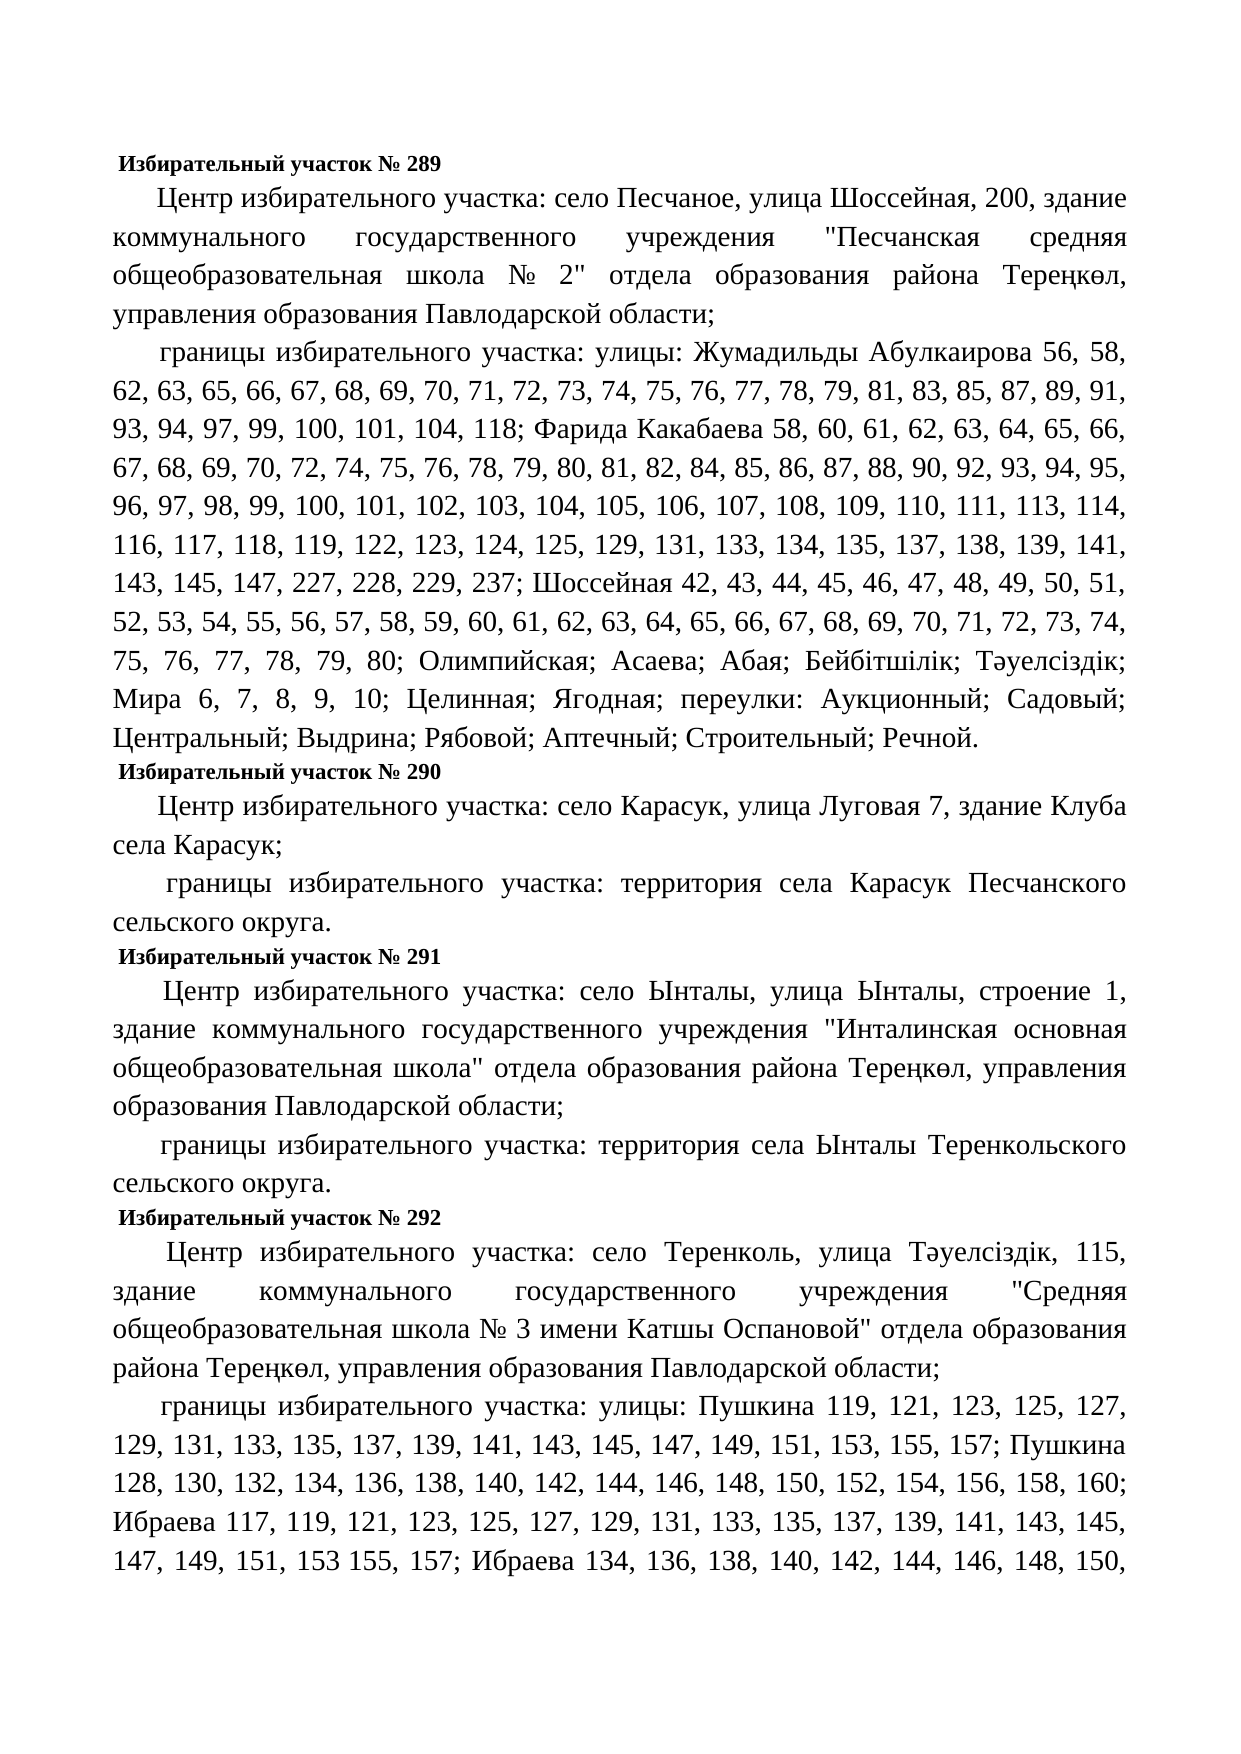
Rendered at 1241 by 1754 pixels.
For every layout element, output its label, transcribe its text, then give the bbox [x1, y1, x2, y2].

text Центр избирательного участка: село Ынталы, улица Ынталы, строение 1, здание коммунального государственного учреждения "Инталинская основная общеобразовательная школа" отдела образования района Тереңкөл, управления образования Павлодарской области; [112, 973, 1128, 1122]
text Избирательный участок № 291 [112, 943, 1128, 969]
text границы избирательного участка: улицы: Жумадильды Абулкаирова 56, 58, 62, 63, 65, 66, 67, 68, 69, 70, 71, 72, 73, 74, 75, 76, 77, 78, 79, 81, 83, 85, 87, 89, 91, 93, 94, 97, 99, 100, 101, 104, 118; Фарида Какабаева 58, 60, 61, 62, 63, 64, 65, 66, 67, 68, 69, 70, 72, 74, 75, 76, 78, 79, 80, 81, 82, 84, 85, 86, 87, 88, 90, 92, 93, 94, 95, 96, 97, 98, 99, 100, 101, 102, 103, 104, 105, 106, 107, 108, 109, 110, 111, 113, 114, 116, 117, 118, 119, 122, 123, 124, 125, 129, 131, 133, 134, 135, 137, 138, 139, 141, 143, 145, 147, 227, 228, 229, 237; Шоссейная 42, 43, 44, 45, 46, 47, 48, 49, 50, 51, 52, 53, 54, 55, 56, 57, 58, 59, 60, 61, 62, 63, 64, 65, 66, 67, 68, 69, 70, 71, 72, 73, 74, 75, 76, 77, 78, 79, 80; Олимпийская; Асаева; Абая; Бейбітшілік; Тәуелсіздік; Мира 6, 7, 8, 9, 10; Целинная; Ягодная; переулки: Аукционный; Садовый; Центральный; Выдрина; Рябовой; Аптечный; Строительный; Речной. [112, 334, 1128, 753]
text Избирательный участок № 290 [112, 758, 1128, 785]
text Центр избирательного участка: село Песчаное, улица Шоссейная, 200, здание коммунального государственного учреждения "Песчанская средняя общеобразовательная школа № 2" отдела образования района Тереңкөл, управления образования Павлодарской области; [112, 180, 1128, 329]
text Избирательный участок № 292 [112, 1204, 1128, 1231]
text границы избирательного участка: территория села Карасук Песчанского сельского округа. [112, 866, 1128, 938]
text границы избирательного участка: территория села Ынталы Теренкольского сельского округа. [112, 1127, 1128, 1199]
text Центр избирательного участка: село Теренколь, улица Тәуелсіздік, 115, здание коммунального государственного учреждения "Средняя общеобразовательная школа № 3 имени Катшы Оспановой" отдела образования района Тереңкөл, управления образования Павлодарской области; [112, 1234, 1128, 1383]
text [112, 1388, 1128, 1576]
text Избирательный участок № 289 [112, 150, 1128, 176]
text Центр избирательного участка: село Карасук, улица Луговая 7, здание Клуба села Карасук; [112, 788, 1128, 861]
